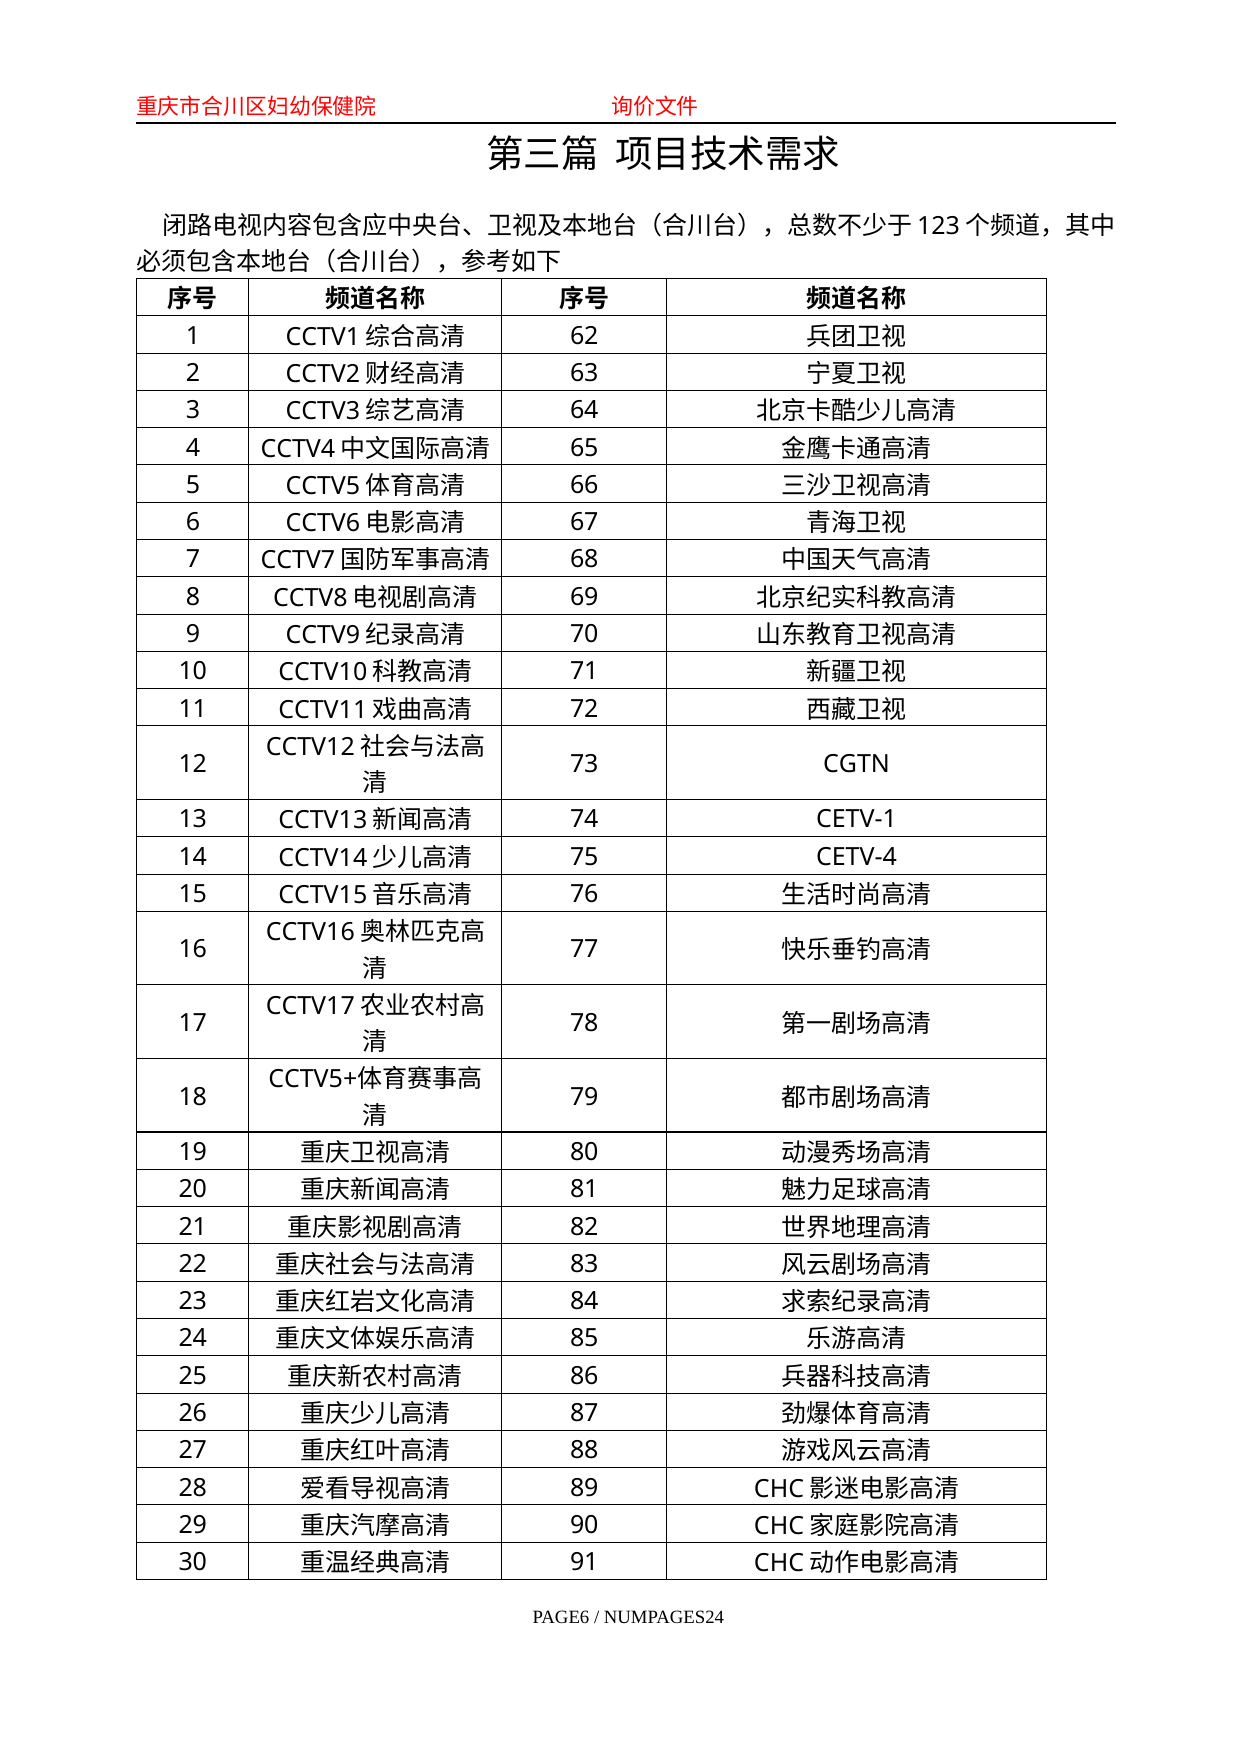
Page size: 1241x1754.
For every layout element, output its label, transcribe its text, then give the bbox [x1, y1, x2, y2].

table_cell 重庆文体娱乐高清 [249, 1319, 501, 1355]
table_cell 4 [137, 428, 248, 464]
table_cell 西藏卫视 [667, 689, 1046, 725]
table_cell 求索纪录高清 [667, 1282, 1046, 1318]
table_cell 91 [502, 1543, 666, 1579]
table_cell CHC家庭影院高清 [667, 1505, 1046, 1542]
table_cell 重温经典高清 [249, 1543, 501, 1579]
table_cell 劲爆体育高清 [667, 1394, 1046, 1430]
table_cell 2 [137, 354, 248, 390]
subtitle 第三篇 项目技术需求 [136, 124, 1116, 178]
table_cell 66 [502, 465, 666, 502]
table_cell CCTV10科教高清 [249, 652, 501, 688]
table_cell 10 [137, 652, 248, 688]
table_cell 18 [137, 1059, 248, 1131]
table_cell 9 [137, 615, 248, 651]
table_cell 62 [502, 316, 666, 352]
table_cell 世界地理高清 [667, 1207, 1046, 1243]
table_cell 山东教育卫视高清 [667, 615, 1046, 651]
table_cell 73 [502, 726, 666, 799]
table_cell 快乐垂钓高清 [667, 912, 1046, 984]
table_cell 6 [137, 503, 248, 539]
table_cell CCTV7国防军事高清 [249, 540, 501, 576]
table_cell CHC动作电影高清 [667, 1543, 1046, 1579]
table_cell 魅力足球高清 [667, 1170, 1046, 1206]
table_cell 22 [137, 1244, 248, 1281]
table_cell 71 [502, 652, 666, 688]
table_cell CCTV11戏曲高清 [249, 689, 501, 725]
table_cell 21 [137, 1207, 248, 1243]
table_cell 生活时尚高清 [667, 875, 1046, 911]
table_cell 24 [137, 1319, 248, 1355]
table_cell 重庆影视剧高清 [249, 1207, 501, 1243]
table_cell 游戏风云高清 [667, 1431, 1046, 1467]
table_cell 74 [502, 800, 666, 836]
table_cell 重庆新闻高清 [249, 1170, 501, 1206]
table_cell 23 [137, 1282, 248, 1318]
text 闭路电视内容包含应中央台、卫视及本地台（合川台），总数不少于123个频道，其中必须包含本地台（合川台），参考如下 [136, 205, 1116, 278]
table_cell 26 [137, 1394, 248, 1430]
table_cell 89 [502, 1468, 666, 1504]
table_cell 风云剧场高清 [667, 1244, 1046, 1281]
table_cell CCTV5体育高清 [249, 465, 501, 502]
table_cell 重庆红岩文化高清 [249, 1282, 501, 1318]
table_cell 动漫秀场高清 [667, 1133, 1046, 1169]
table_cell 乐游高清 [667, 1319, 1046, 1355]
table_cell 30 [137, 1543, 248, 1579]
table_cell 17 [137, 985, 248, 1058]
table_cell CHC影迷电影高清 [667, 1468, 1046, 1504]
table_cell 69 [502, 577, 666, 613]
table_cell 82 [502, 1207, 666, 1243]
table_cell CGTN [667, 726, 1046, 799]
table_cell CETV-1 [667, 800, 1046, 836]
table_cell 16 [137, 912, 248, 984]
table_cell 75 [502, 837, 666, 873]
table_cell 76 [502, 875, 666, 911]
table_cell 84 [502, 1282, 666, 1318]
table_cell 28 [137, 1468, 248, 1504]
table_cell 20 [137, 1170, 248, 1206]
table_cell 12 [137, 726, 248, 799]
table_cell 90 [502, 1505, 666, 1542]
table_cell 15 [137, 875, 248, 911]
table_cell 67 [502, 503, 666, 539]
table_cell 87 [502, 1394, 666, 1430]
table_cell CCTV15音乐高清 [249, 875, 501, 911]
table_cell CCTV1综合高清 [249, 316, 501, 352]
table_cell 77 [502, 912, 666, 984]
table_header 频道名称 [249, 279, 501, 315]
table_cell 新疆卫视 [667, 652, 1046, 688]
table_cell 11 [137, 689, 248, 725]
table_cell 13 [137, 800, 248, 836]
table_cell 7 [137, 540, 248, 576]
table_cell 63 [502, 354, 666, 390]
table_cell 都市剧场高清 [667, 1059, 1046, 1131]
table_cell 重庆卫视高清 [249, 1133, 501, 1169]
table_cell CCTV6电影高清 [249, 503, 501, 539]
table_cell 79 [502, 1059, 666, 1131]
table_header 频道名称 [667, 279, 1046, 315]
table_cell CCTV16奥林匹克高清 [249, 912, 501, 984]
table_cell 83 [502, 1244, 666, 1281]
table_cell 72 [502, 689, 666, 725]
table_cell CCTV14少儿高清 [249, 837, 501, 873]
table_cell CCTV12社会与法高清 [249, 726, 501, 799]
table_cell 宁夏卫视 [667, 354, 1046, 390]
table_cell CCTV13新闻高清 [249, 800, 501, 836]
table_cell 80 [502, 1133, 666, 1169]
table_cell 青海卫视 [667, 503, 1046, 539]
table_cell 重庆新农村高清 [249, 1356, 501, 1392]
table_cell CETV-4 [667, 837, 1046, 873]
table_cell 70 [502, 615, 666, 651]
table_cell 86 [502, 1356, 666, 1392]
table_cell 中国天气高清 [667, 540, 1046, 576]
table_cell 重庆少儿高清 [249, 1394, 501, 1430]
table_cell 88 [502, 1431, 666, 1467]
table_header 序号 [502, 279, 666, 315]
table_cell 14 [137, 837, 248, 873]
table_cell 重庆汽摩高清 [249, 1505, 501, 1542]
table_cell 19 [137, 1133, 248, 1169]
table_cell 8 [137, 577, 248, 613]
table_cell 重庆红叶高清 [249, 1431, 501, 1467]
table_cell CCTV17农业农村高清 [249, 985, 501, 1058]
table_cell 81 [502, 1170, 666, 1206]
table_cell 第一剧场高清 [667, 985, 1046, 1058]
table_cell 25 [137, 1356, 248, 1392]
table_cell CCTV9纪录高清 [249, 615, 501, 651]
table_cell 兵器科技高清 [667, 1356, 1046, 1392]
table_cell 爱看导视高清 [249, 1468, 501, 1504]
table_cell 64 [502, 391, 666, 427]
table_cell 北京纪实科教高清 [667, 577, 1046, 613]
table_cell 78 [502, 985, 666, 1058]
table_cell 三沙卫视高清 [667, 465, 1046, 502]
table_cell 兵团卫视 [667, 316, 1046, 352]
table_cell CCTV2财经高清 [249, 354, 501, 390]
table_cell 27 [137, 1431, 248, 1467]
table_cell 1 [137, 316, 248, 352]
table_cell CCTV5+体育赛事高清 [249, 1059, 501, 1131]
table_cell 68 [502, 540, 666, 576]
table_cell 5 [137, 465, 248, 502]
table_cell CCTV3综艺高清 [249, 391, 501, 427]
table_cell 3 [137, 391, 248, 427]
table_cell 85 [502, 1319, 666, 1355]
table_header 序号 [137, 279, 248, 315]
table_cell 北京卡酷少儿高清 [667, 391, 1046, 427]
table_cell CCTV4中文国际高清 [249, 428, 501, 464]
table_cell CCTV8电视剧高清 [249, 577, 501, 613]
table_cell 金鹰卡通高清 [667, 428, 1046, 464]
table_cell 65 [502, 428, 666, 464]
table_cell 29 [137, 1505, 248, 1542]
table_cell 重庆社会与法高清 [249, 1244, 501, 1281]
